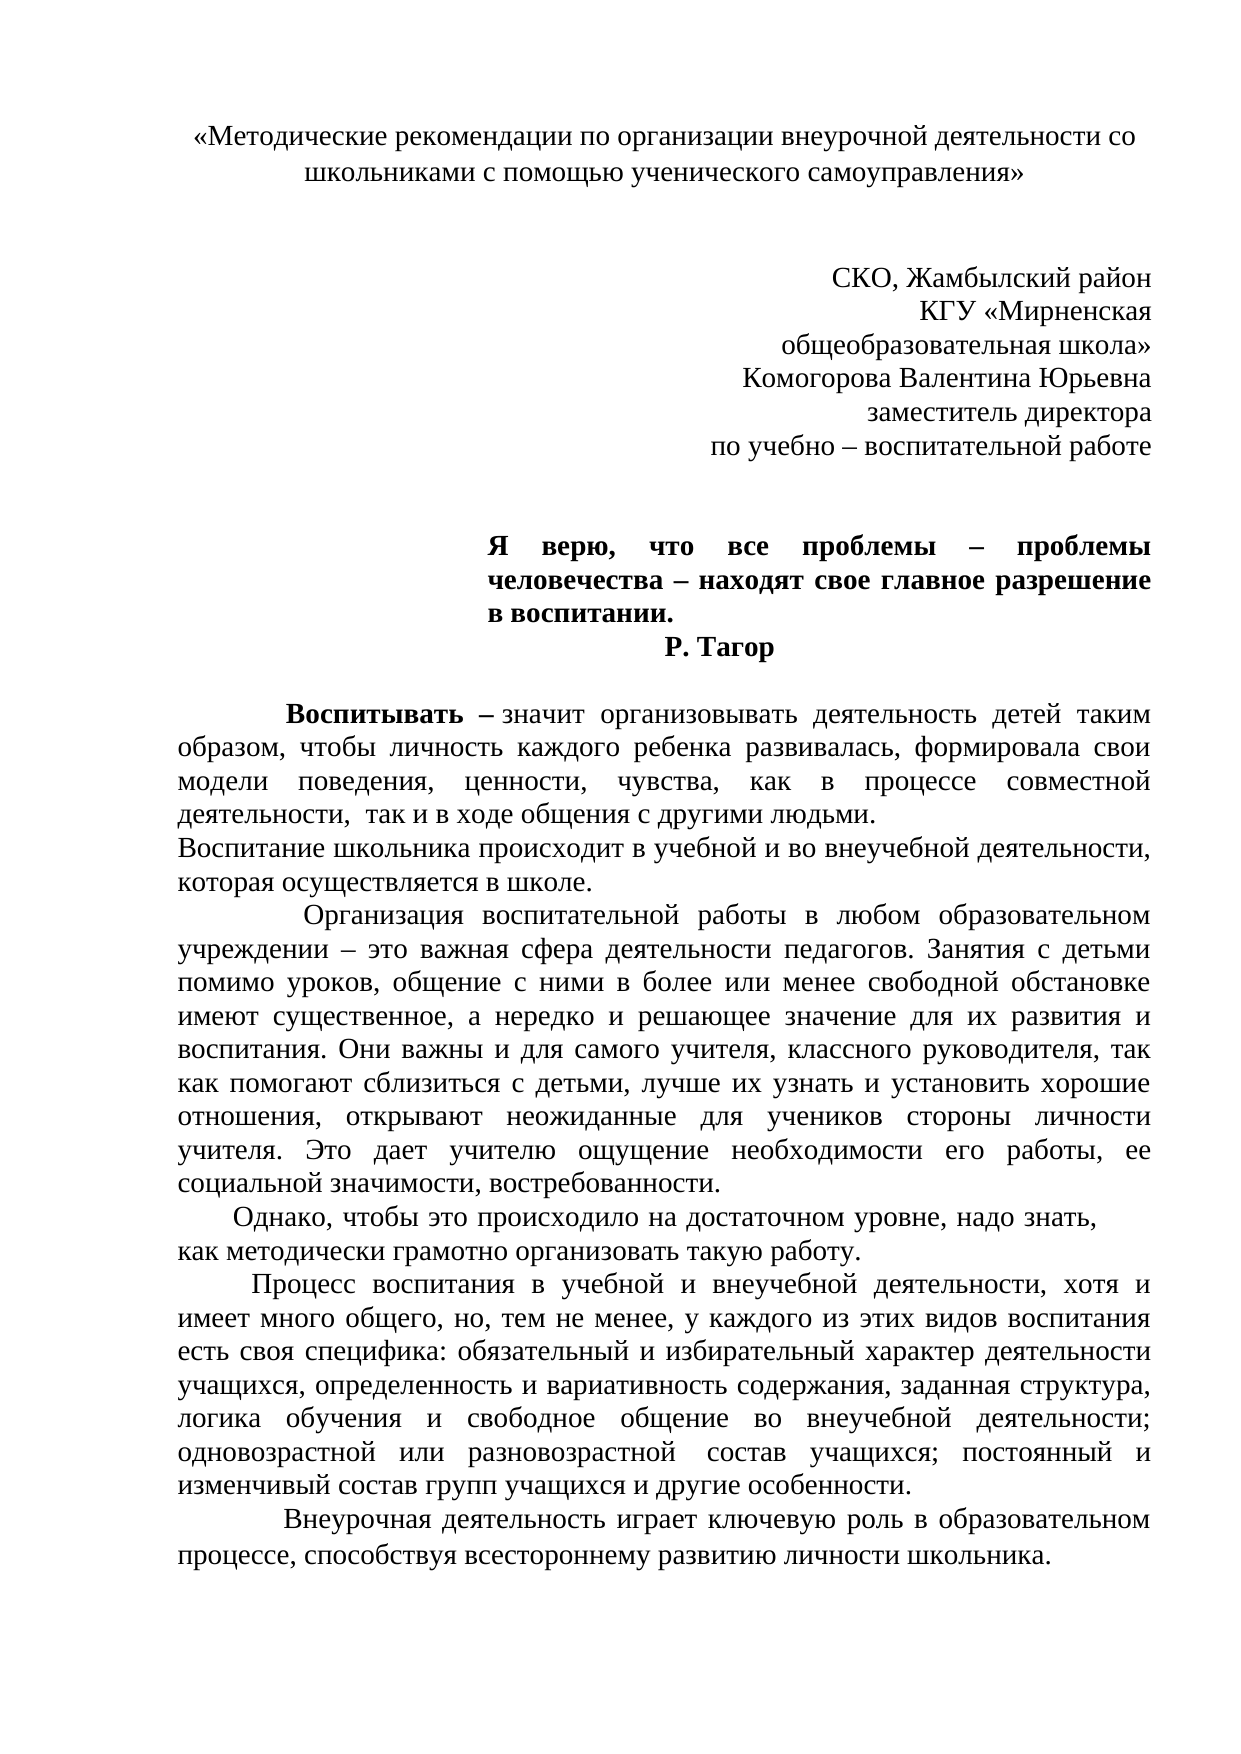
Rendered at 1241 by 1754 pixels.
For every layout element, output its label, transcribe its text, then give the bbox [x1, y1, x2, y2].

text «Методические рекомендации по организации внеурочной деятельности со школьниками с помощью ученического самоуправления» [177, 118, 1152, 188]
text СКО, Жамбылский район [177, 260, 1152, 293]
text Воспитание школьника происходит в учебной и во внеучебной деятельности, которая осуществляется в школе. [177, 830, 1152, 897]
text КГУ «Мирненская [177, 293, 1152, 327]
text Внеурочная деятельность играет ключевую роль в образовательном процессе, способствуя всестороннему развитию личности школьника. [177, 1501, 1152, 1571]
text заместитель директора [177, 394, 1152, 428]
text Воспитывать – значит организовывать деятельность детей таким образом, чтобы личность каждого ребенка развивалась, формировала свои модели поведения, ценности, чувства, как в процессе совместной деятельности, так и в ходе общения с другими людьми. [177, 696, 1152, 830]
text Организация воспитательной работы в любом образовательном учреждении – это важная сфера деятельности педагогов. Занятия с детьми помимо уроков, общение с ними в более или менее свободной обстановке имеют существенное, а нередко и решающее значение для их развития и воспитания. Они важны и для самого учителя, классного руководителя, так как помогают сблизиться с детьми, лучше их узнать и установить хорошие отношения, открывают неожиданные для учеников стороны личности учителя. Это дает учителю ощущение необходимости его работы, ее социальной значимости, востребованности. [177, 897, 1152, 1199]
text Р. Тагор [487, 629, 1152, 662]
text Процесс воспитания в учебной и внеучебной деятельности, хотя и имеет много общего, но, тем не менее, у каждого из этих видов воспитания есть своя специфика: обязательный и избирательный характер деятельности учащихся, определенность и вариативность содержания, заданная структура, логика обучения и свободное общение во внеучебной деятельности; одновозрастной или разновозрастной состав учащихся; постоянный и изменчивый состав групп учащихся и другие особенности. [177, 1266, 1152, 1501]
text по учебно – воспитательной работе [177, 428, 1152, 461]
text Комогорова Валентина Юрьевна [177, 361, 1152, 394]
text общеобразовательная школа» [177, 327, 1152, 361]
text Однако, чтобы это происходило на достаточном уровне, надо знать, как методически грамотно организовать такую работу. [177, 1199, 1098, 1266]
text Я верю, что все проблемы – проблемы человечества – находят свое главное разрешение в воспитании. [487, 528, 1152, 629]
